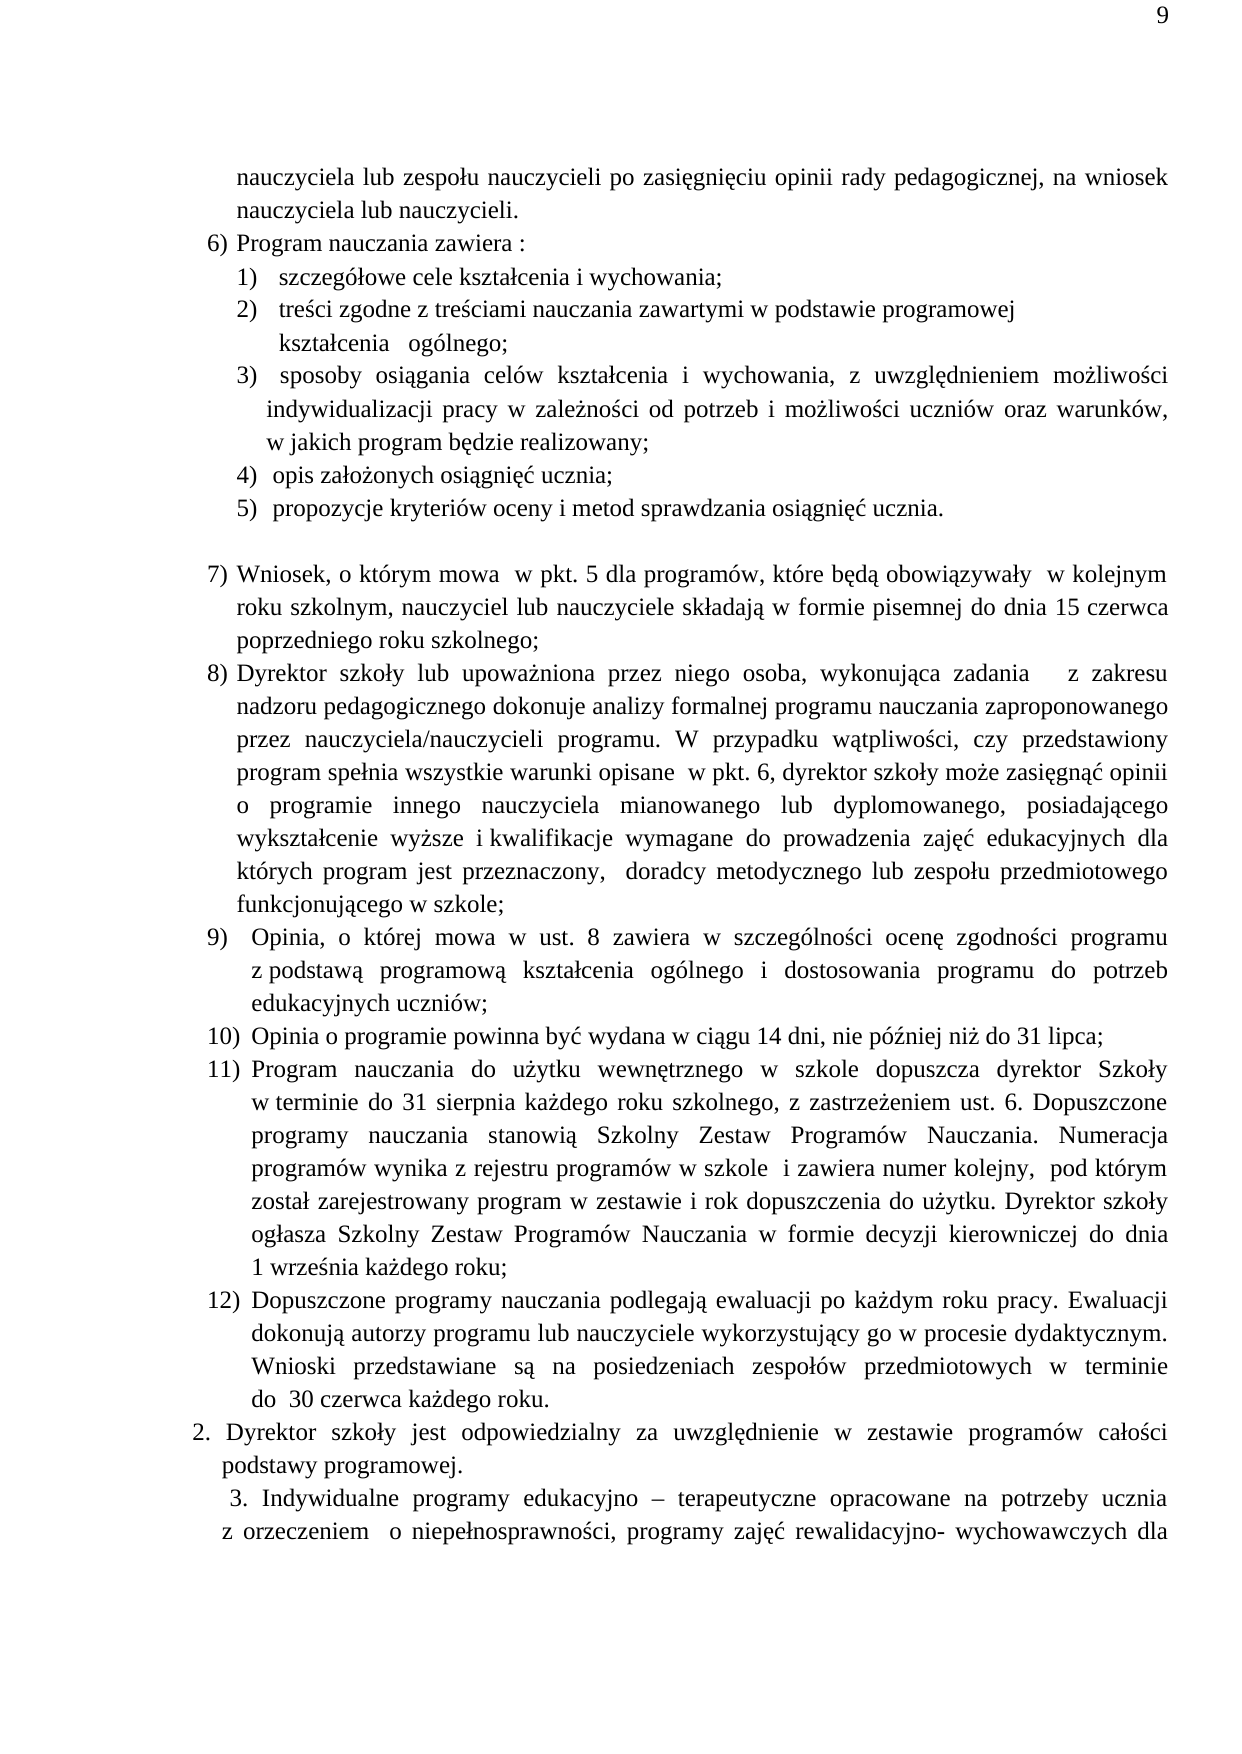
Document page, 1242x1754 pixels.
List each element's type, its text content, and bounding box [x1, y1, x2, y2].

list Dopuszczone programy nauczania podlegają ewaluacji po każdym roku pracy. Ewaluacji dokonują autorzy programu lub nauczyciele wykorzystujący go w procesie dydaktycznym. Wnioski przedstawiane są na posiedzeniach zespołów przedmiotowych w terminie do 30 czerwca każdego roku. [207, 1285, 1169, 1413]
list Program nauczania do użytku wewnętrznego w szkole dopuszcza dyrektor Szkoły w terminie do 31 sierpnia każdego roku szkolnego, z zastrzeżeniem ust. 6. Dopuszczone programy nauczania stanowią Szkolny Zestaw Programów Nauczania. Numeracja programów wynika z rejestru programów w szkole i zawiera numer kolejny, pod którym został zarejestrowany program w zestawie i rok dopuszczenia do użytku. Dyrektor szkoły ogłasza Szkolny Zestaw Programów Nauczania w formie decyzji kierowniczej do dnia 1 września każdego roku; [207, 1054, 1169, 1281]
text 2. Dyrektor szkoły jest odpowiedzialny za uwzględnienie w zestawie programów całości podstawy programowej. [192, 1417, 1169, 1479]
list Wniosek, o którym mowa w pkt. 5 dla programów, które będą obowiązywały w kolejnym roku szkolnym, nauczyciel lub nauczyciele składają w formie pisemnej do dnia 15 czerwca poprzedniego roku szkolnego; [207, 559, 1169, 653]
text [162, 1483, 1169, 1545]
list Program nauczania zawiera : [162, 228, 1169, 257]
list opis założonych osiągnięć ucznia; [236, 460, 1169, 488]
list Opinia, o której mowa w ust. 8 zawiera w szczególności ocenę zgodności programu z podstawą programową kształcenia ogólnego i dostosowania programu do potrzeb edukacyjnych uczniów; [207, 922, 1169, 1017]
list sposoby osiągania celów kształcenia i wychowania, z uwzględnieniem możliwości indywidualizacji pracy w zależności od potrzeb i możliwości uczniów oraz warunków, w jakich program będzie realizowany; [236, 361, 1169, 455]
text kształcenia ogólnego; [266, 328, 1169, 356]
list propozycje kryteriów oceny i metod sprawdzania osiągnięć ucznia. [236, 493, 1169, 521]
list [207, 162, 1169, 224]
list szczegółowe cele kształcenia i wychowania; [236, 262, 1169, 290]
list Dyrektor szkoły lub upoważniona przez niego osoba, wykonująca zadania z zakresu nadzoru pedagogicznego dokonuje analizy formalnej programu nauczania zaproponowanego przez nauczyciela/nauczycieli programu. W przypadku wątpliwości, czy przedstawiony program spełnia wszystkie warunki opisane w pkt. 6, dyrektor szkoły może zasięgnąć opinii o programie innego nauczyciela mianowanego lub dyplomowanego, posiadającego wykształcenie wyższe i kwalifikacje wymagane do prowadzenia zajęć edukacyjnych dla których program jest przeznaczony, doradcy metodycznego lub zespołu przedmiotowego funkcjonującego w szkole; [207, 658, 1169, 918]
list treści zgodne z treściami nauczania zawartymi w podstawie programowej [236, 294, 1169, 323]
list Opinia o programie powinna być wydana w ciągu 14 dni, nie później niż do 31 lipca; [207, 1021, 1169, 1050]
